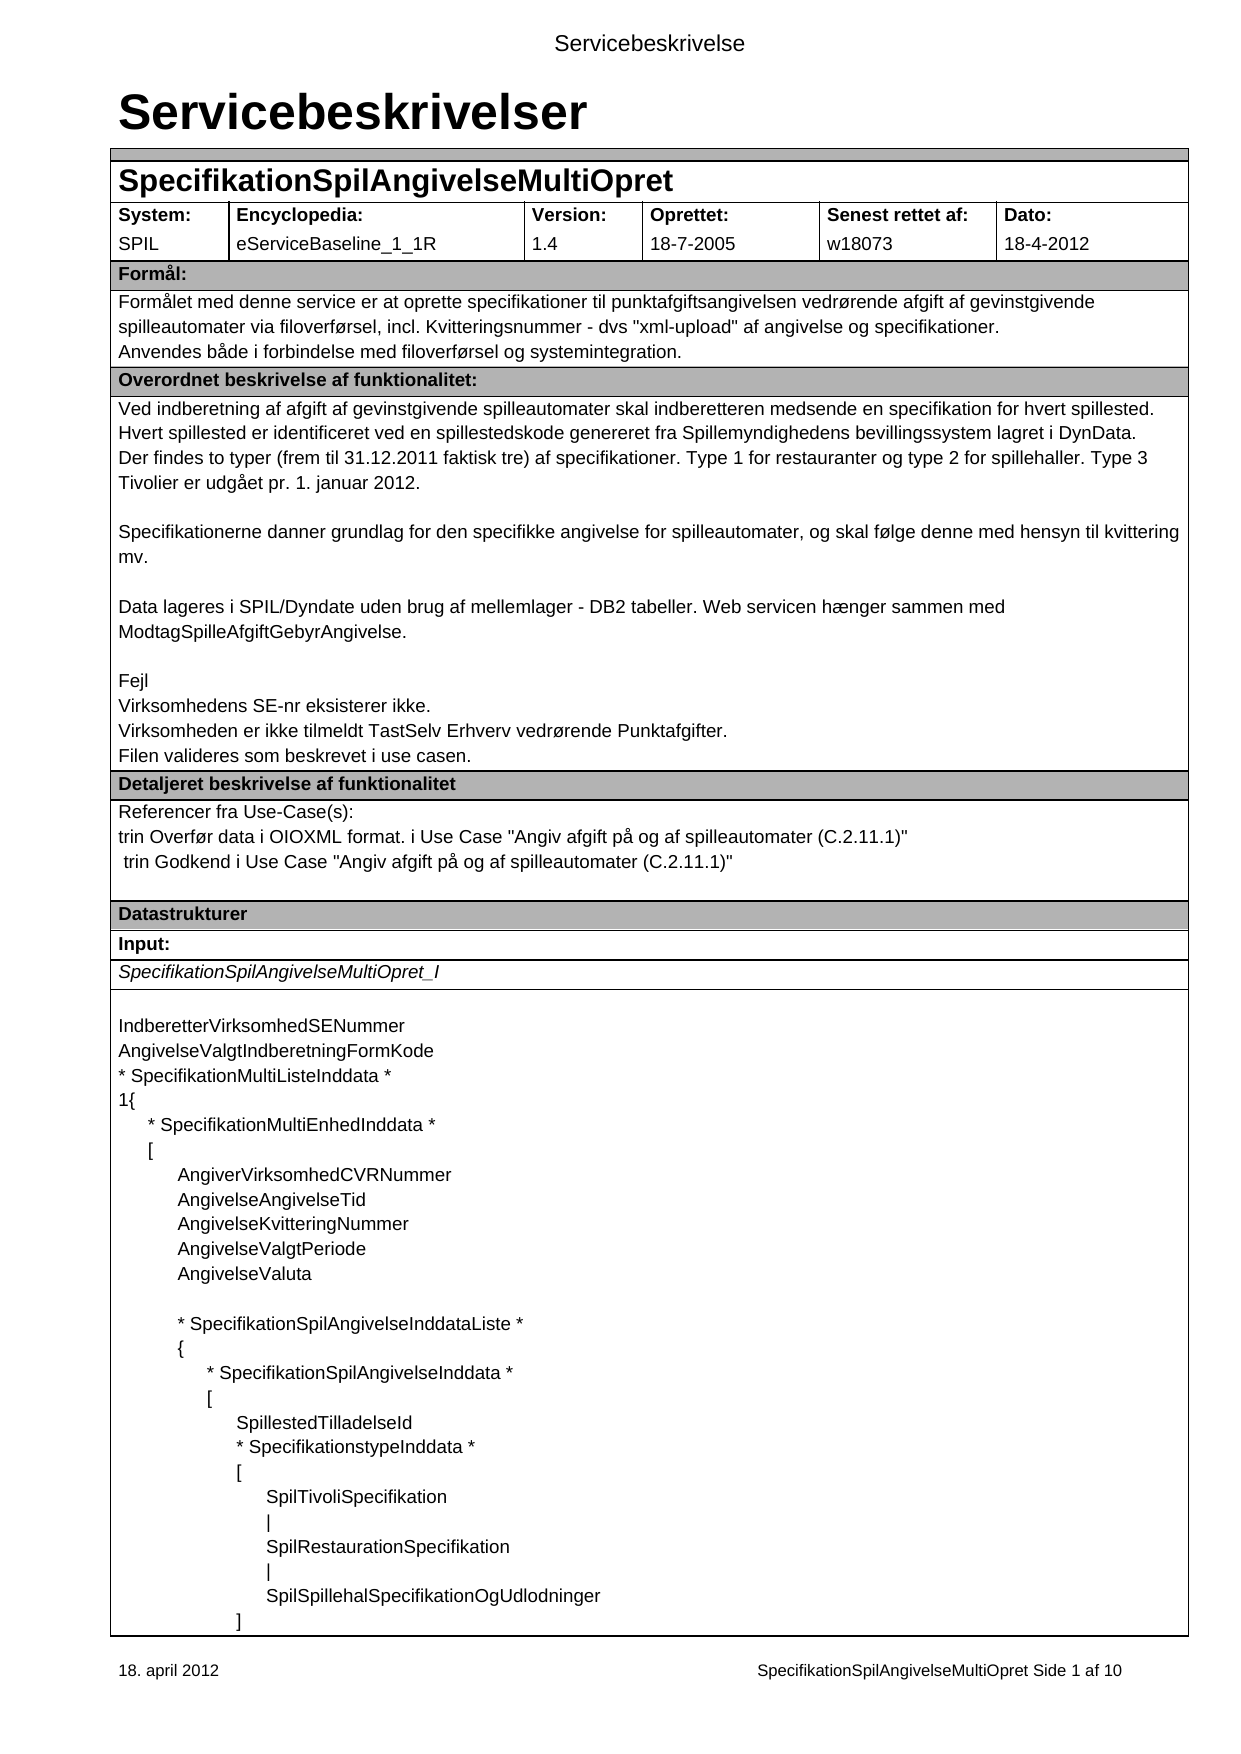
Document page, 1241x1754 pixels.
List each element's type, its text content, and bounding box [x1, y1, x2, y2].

text Servicebeskrivelser [118, 82, 1181, 140]
table_cell Oprettet: [643, 203, 819, 231]
table_cell SPIL [111, 231, 228, 260]
table_header [111, 149, 1188, 160]
table_cell Datastrukturer [111, 902, 1188, 929]
table_cell Senest rettet af: [820, 203, 996, 231]
table_cell SpecifikationSpilAngivelseMultiOpret [111, 162, 1188, 201]
table_cell w18073 [820, 231, 996, 260]
table_cell 1.4 [525, 231, 642, 260]
table_cell Version: [525, 203, 642, 231]
table_cell Overordnet beskrivelse af funktionalitet: [111, 368, 1188, 396]
table_cell System: [111, 203, 228, 231]
table_cell Formålet med denne service er at oprette specifikationer til punktafgiftsangivelsen vedrørende afgift af gevinstgivende spilleautomater via filoverførsel, incl. Kvitteringsnummer - dvs "xml-upload" af angivelse og specifikationer. Anvendes både i forbindelse med filoverførsel og systemintegration. [111, 291, 1188, 366]
table_cell Encyclopedia: [230, 203, 524, 231]
table_cell Referencer fra Use-Case(s): trin Overfør data i OIOXML format. i Use Case "Angiv afgift på og af spilleautomater (C.2.11.1)" trin Godkend i Use Case "Angiv afgift på og af spilleautomater (C.2.11.1)" [111, 801, 1188, 900]
table_cell Detaljeret beskrivelse af funktionalitet [111, 772, 1188, 799]
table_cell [111, 990, 1188, 1635]
table_cell Input: [111, 931, 1188, 959]
table_cell Formål: [111, 262, 1188, 290]
table_cell SpecifikationSpilAngivelseMultiOpret_I [111, 961, 1188, 988]
table_cell 18-4-2012 [997, 231, 1188, 260]
table_cell Ved indberetning af afgift af gevinstgivende spilleautomater skal indberetteren medsende en specifikation for hvert spillested. Hvert spillested er identificeret ved en spillestedskode genereret fra Spillemyndighedens bevillingssystem lagret i DynData. Der findes to typer (frem til 31.12.2011 faktisk tre) af specifikationer. Type 1 for restauranter og type 2 for spillehaller. Type 3 Tivolier er udgået pr. 1. januar 2012. Specifikationerne danner grundlag for den specifikke angivelse for spilleautomater, og skal følge denne med hensyn til kvittering mv. Data lageres i SPIL/Dyndate uden brug af mellemlager - DB2 tabeller. Web servicen hænger sammen med ModtagSpilleAfgiftGebyrAngivelse. Fejl Virksomhedens SE-nr eksisterer ikke. Virksomheden er ikke tilmeldt TastSelv Erhverv vedrørende Punktafgifter. Filen valideres som beskrevet i use casen. [111, 397, 1188, 770]
table_cell 18-7-2005 [643, 231, 819, 260]
table_cell eServiceBaseline_1_1R [230, 231, 524, 260]
table_cell Dato: [997, 203, 1188, 231]
